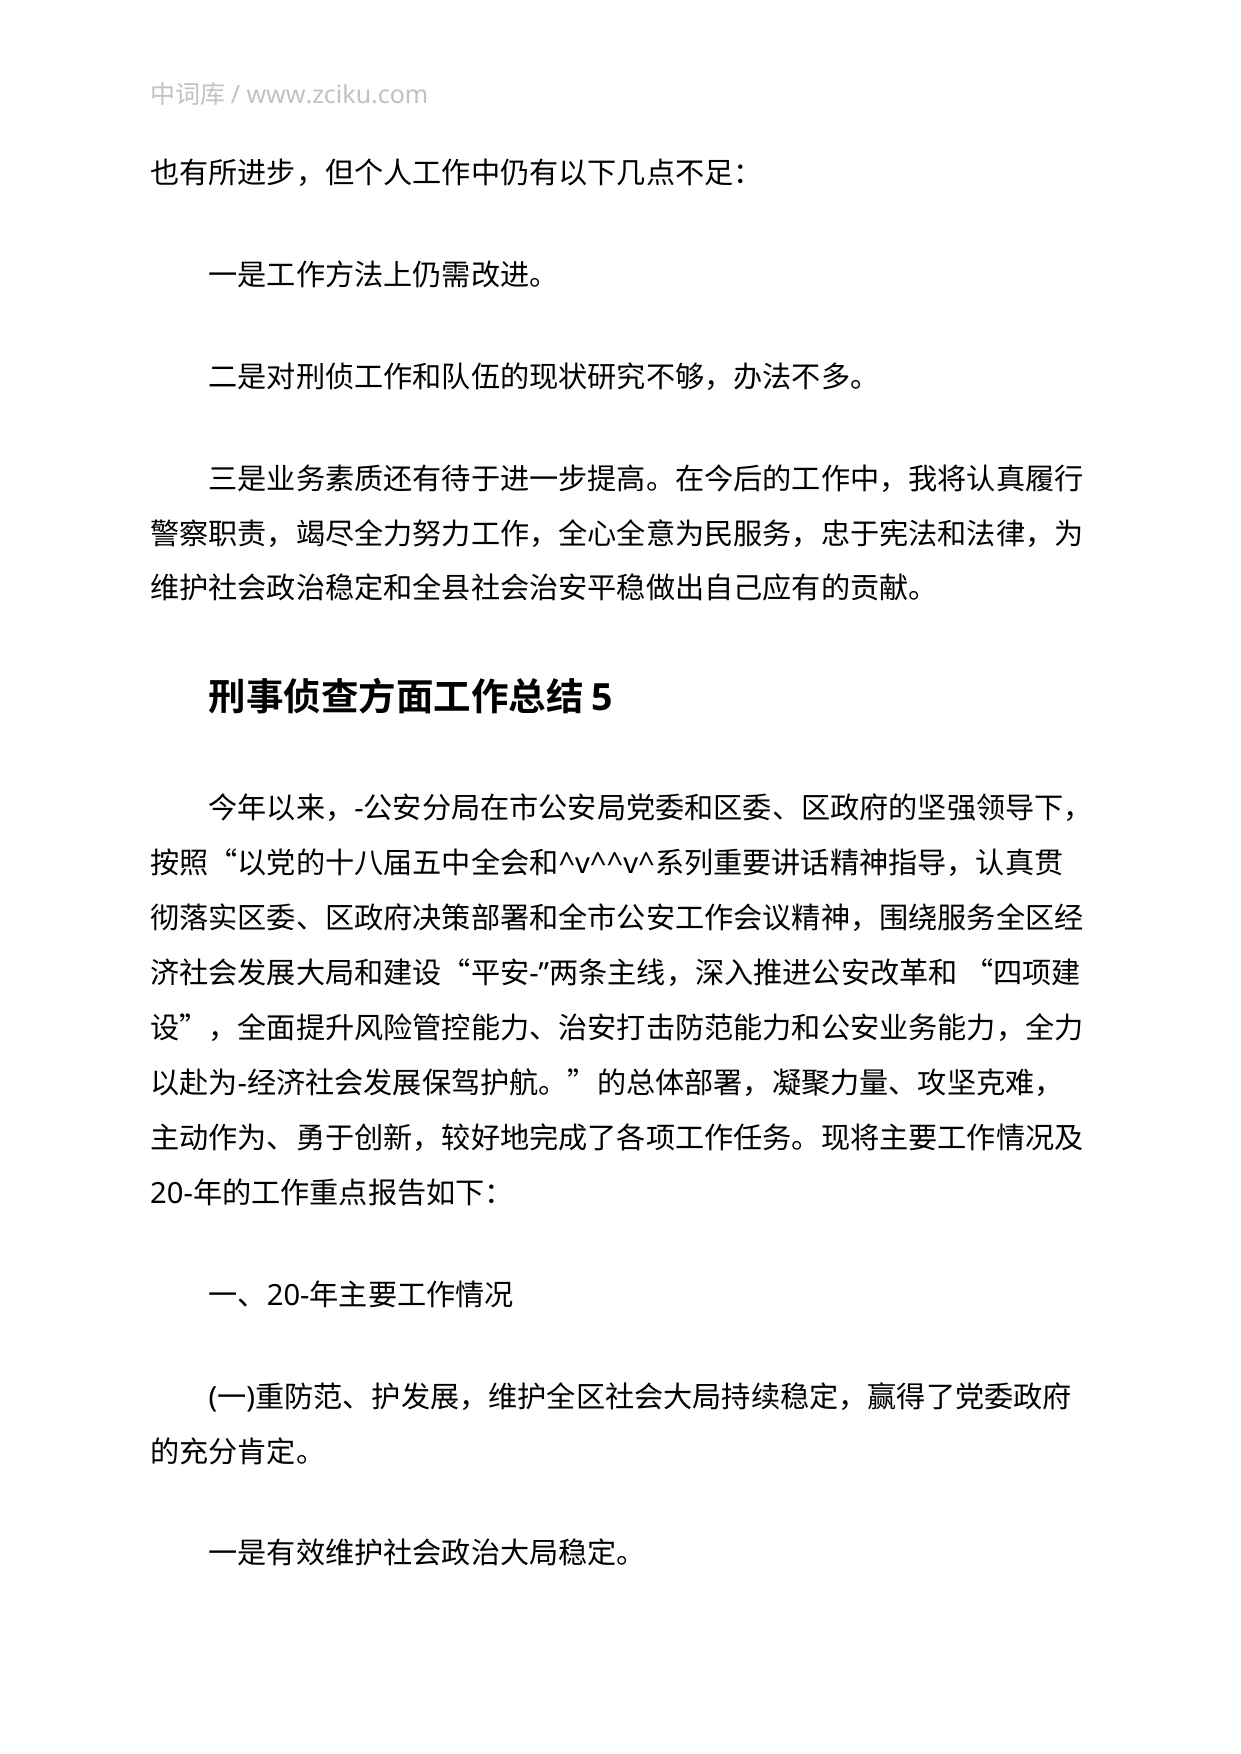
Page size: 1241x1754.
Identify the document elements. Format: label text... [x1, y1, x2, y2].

text 一、20-年主要工作情况 [150, 1271, 1090, 1313]
text 二是对刑侦工作和队伍的现状研究不够，办法不多。 [150, 353, 1090, 396]
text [150, 150, 1090, 192]
text 一是工作方法上仍需改进。 [150, 252, 1090, 294]
text 三是业务素质还有待于进一步提高。在今后的工作中，我将认真履行警察职责，竭尽全力努力工作，全心全意为民服务，忠于宪法和法律，为维护社会政治稳定和全县社会治安平稳做出自己应有的贡献。 [150, 455, 1090, 607]
text 今年以来，-公安分局在市公安局党委和区委、区政府的坚强领导下，按照“以党的十八届五中全会和^v^^v^系列重要讲话精神指导，认真贯彻落实区委、区政府决策部署和全市公安工作会议精神，围绕服务全区经济社会发展大局和建设“平安-”两条主线，深入推进公安改革和 “四项建设”，全面提升风险管控能力、治安打击防范能力和公安业务能力，全力以赴为-经济社会发展保驾护航。”的总体部署，凝聚力量、攻坚克难，主动作为、勇于创新，较好地完成了各项工作任务。现将主要工作情况及20-年的工作重点报告如下： [150, 784, 1090, 1212]
text (一)重防范、护发展，维护全区社会大局持续稳定，赢得了党委政府的充分肯定。 [150, 1373, 1090, 1470]
text 刑事侦查方面工作总结5 [150, 667, 1090, 721]
text 一是有效维护社会政治大局稳定。 [150, 1530, 1090, 1572]
